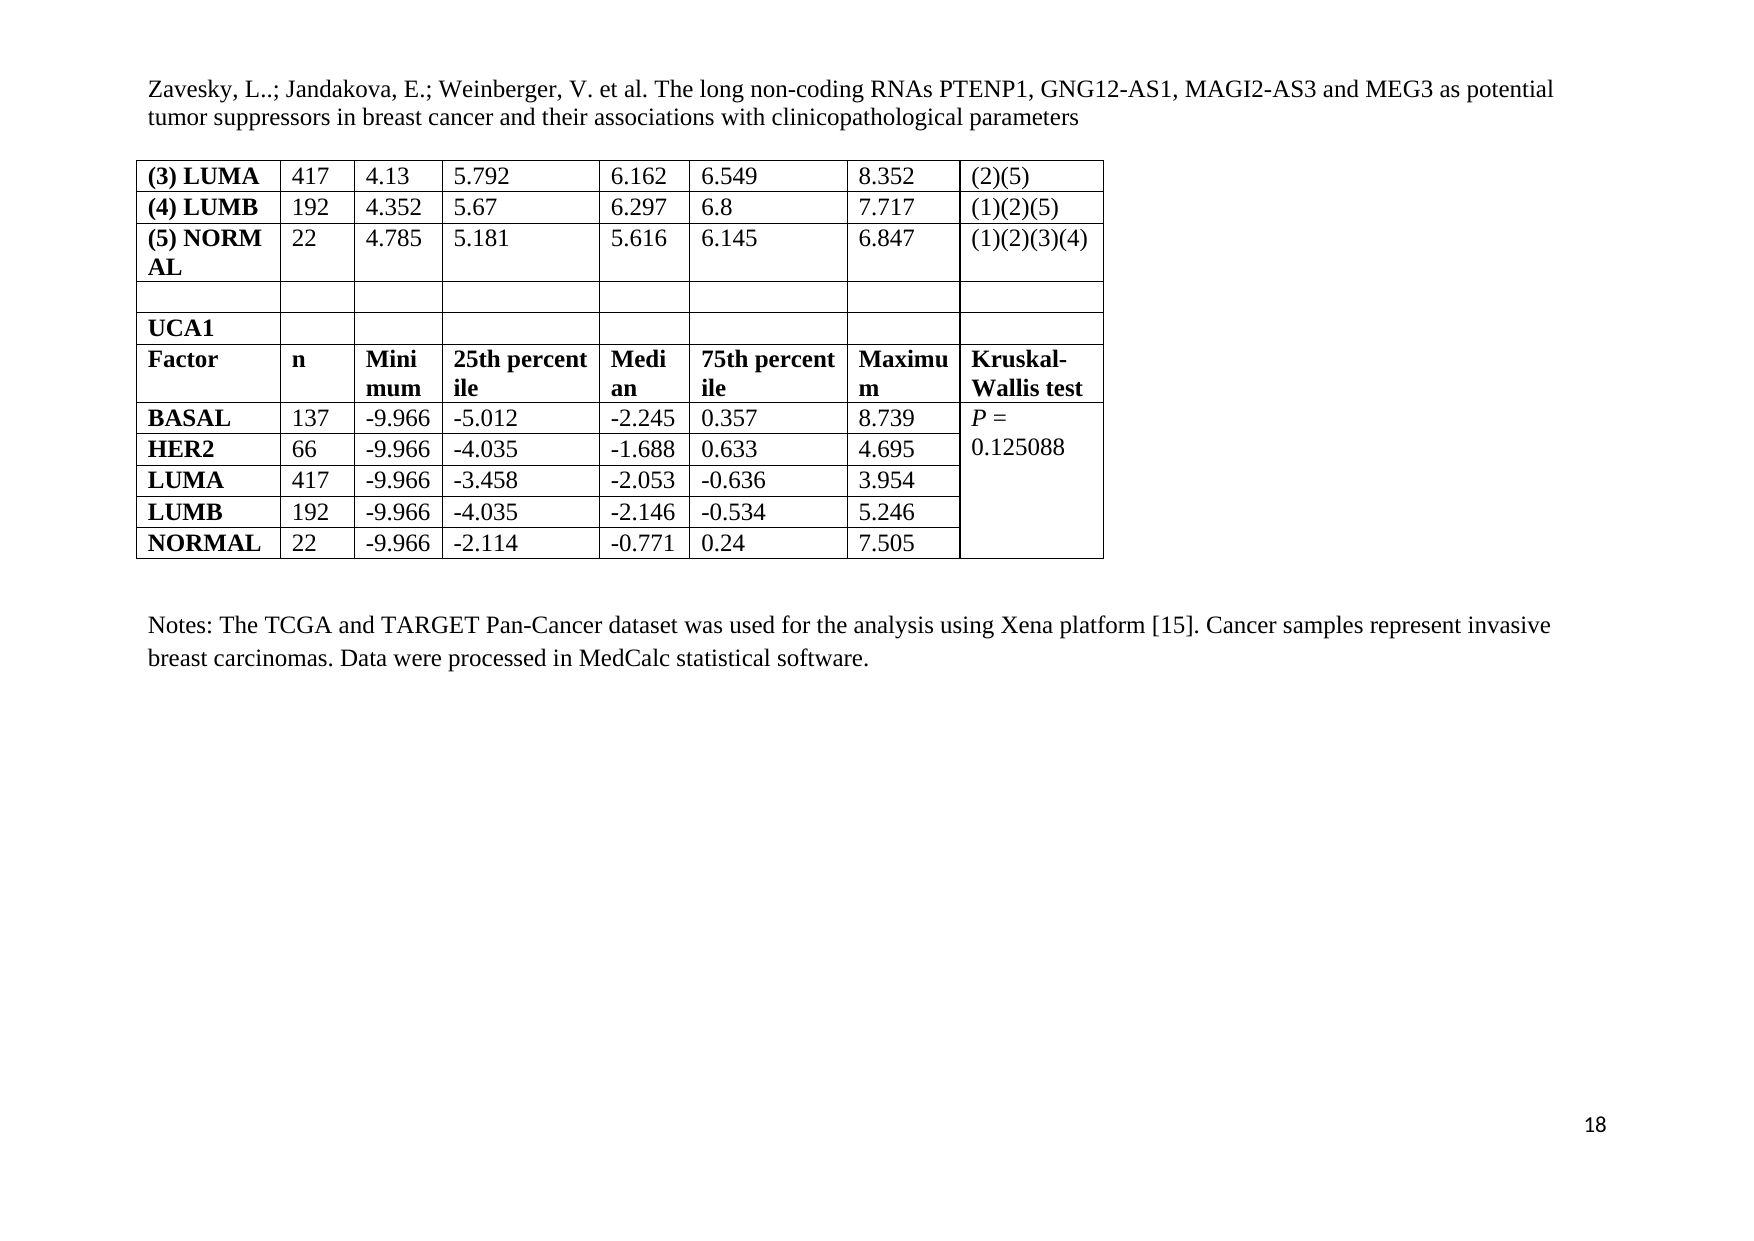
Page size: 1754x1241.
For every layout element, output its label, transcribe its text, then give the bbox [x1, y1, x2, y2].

table_cell 5.246 [848, 497, 959, 527]
table_cell 8.739 [848, 403, 959, 433]
table_cell 22 [281, 224, 354, 281]
table_cell 0.357 [690, 403, 847, 433]
table_cell [281, 313, 354, 343]
table_cell [961, 313, 1103, 343]
table_cell 66 [281, 434, 354, 464]
text Notes: The TCGA and TARGET Pan-Cancer dataset was used for the analysis using Xena platform [15]. Cancer samples represent invasive breast carcinomas. Data were processed in MedCalc statistical software. [148, 610, 1606, 672]
table_cell 417 [281, 466, 354, 496]
table_cell -9.966 [355, 466, 442, 496]
table_cell [848, 282, 959, 312]
table_cell [690, 282, 847, 312]
table_cell 8.352 [848, 161, 959, 191]
table_cell 0.633 [690, 434, 847, 464]
table_cell P = 0.125088 [961, 403, 1103, 558]
table_cell 7.717 [848, 192, 959, 222]
table_cell -4.035 [443, 434, 599, 464]
table_cell 75th percentile [690, 345, 847, 402]
table_cell 25th percentile [443, 345, 599, 402]
table_cell [848, 313, 959, 343]
table_cell UCA1 [137, 313, 280, 343]
table_cell n [281, 345, 354, 402]
table_cell 6.145 [690, 224, 847, 281]
table_cell [355, 282, 442, 312]
table_cell Median [600, 345, 689, 402]
table_cell Factor [137, 345, 280, 402]
table_cell [600, 282, 689, 312]
table_cell (3) LUMA [137, 161, 280, 191]
table_cell Kruskal-Wallis test [961, 345, 1103, 402]
table_cell BASAL [137, 403, 280, 433]
table_cell 4.785 [355, 224, 442, 281]
table_cell (4) LUMB [137, 192, 280, 222]
table_cell (2)(5) [961, 161, 1103, 191]
table_cell -2.245 [600, 403, 689, 433]
table_cell [355, 313, 442, 343]
table_cell -1.688 [600, 434, 689, 464]
table_cell -2.114 [443, 528, 599, 558]
table_cell [961, 282, 1103, 312]
table_cell -5.012 [443, 403, 599, 433]
table_cell (1)(2)(5) [961, 192, 1103, 222]
table_cell [443, 282, 599, 312]
table_cell [600, 313, 689, 343]
table_cell 192 [281, 192, 354, 222]
table_cell [137, 282, 280, 312]
table_cell 22 [281, 528, 354, 558]
table_cell 6.162 [600, 161, 689, 191]
table_cell HER2 [137, 434, 280, 464]
table_cell [690, 313, 847, 343]
table_cell 192 [281, 497, 354, 527]
table_cell (1)(2)(3)(4) [961, 224, 1103, 281]
table_cell 4.352 [355, 192, 442, 222]
table_cell -9.966 [355, 434, 442, 464]
table_cell 4.13 [355, 161, 442, 191]
table_cell 6.8 [690, 192, 847, 222]
table_cell 417 [281, 161, 354, 191]
table_cell 6.847 [848, 224, 959, 281]
table_cell -9.966 [355, 497, 442, 527]
table_cell LUMA [137, 466, 280, 496]
table_cell -3.458 [443, 466, 599, 496]
table_cell 4.695 [848, 434, 959, 464]
table_cell [443, 313, 599, 343]
table_cell 137 [281, 403, 354, 433]
table_cell NORMAL [137, 528, 280, 558]
table_cell [281, 282, 354, 312]
table_cell -0.771 [600, 528, 689, 558]
table_cell 5.67 [443, 192, 599, 222]
table_cell 0.24 [690, 528, 847, 558]
table_cell 5.792 [443, 161, 599, 191]
table_cell 5.181 [443, 224, 599, 281]
table_cell 5.616 [600, 224, 689, 281]
table_cell (5) NORMAL [137, 224, 280, 281]
table_cell -2.146 [600, 497, 689, 527]
table_cell 6.549 [690, 161, 847, 191]
table_cell -0.534 [690, 497, 847, 527]
table_cell 7.505 [848, 528, 959, 558]
table_cell Maximum [848, 345, 959, 402]
table_cell -4.035 [443, 497, 599, 527]
table_cell 3.954 [848, 466, 959, 496]
table_cell LUMB [137, 497, 280, 527]
table_cell Minimum [355, 345, 442, 402]
table_cell -9.966 [355, 528, 442, 558]
table_cell -9.966 [355, 403, 442, 433]
table_cell -2.053 [600, 466, 689, 496]
table_cell -0.636 [690, 466, 847, 496]
table_cell 6.297 [600, 192, 689, 222]
